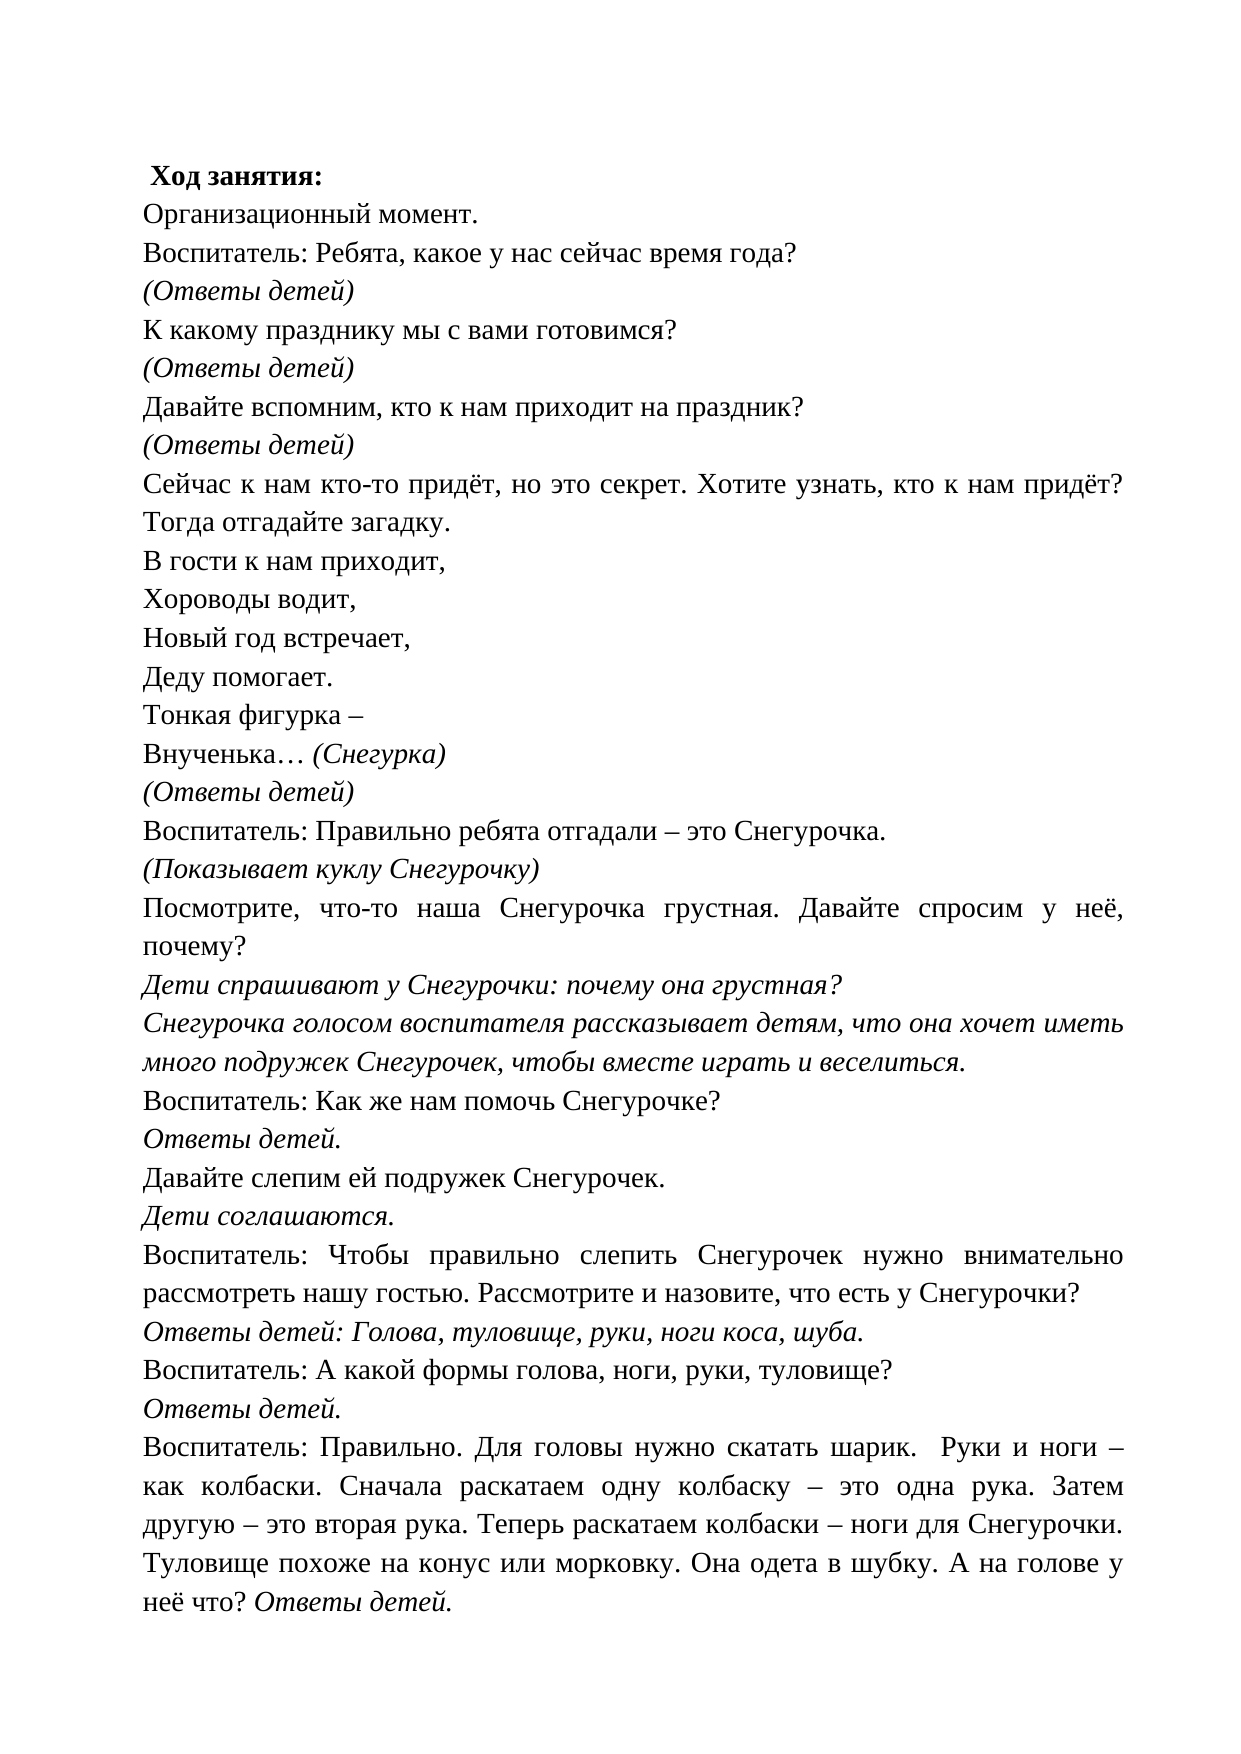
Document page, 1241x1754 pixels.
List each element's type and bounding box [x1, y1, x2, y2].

table_cell [131, 118, 1136, 1621]
